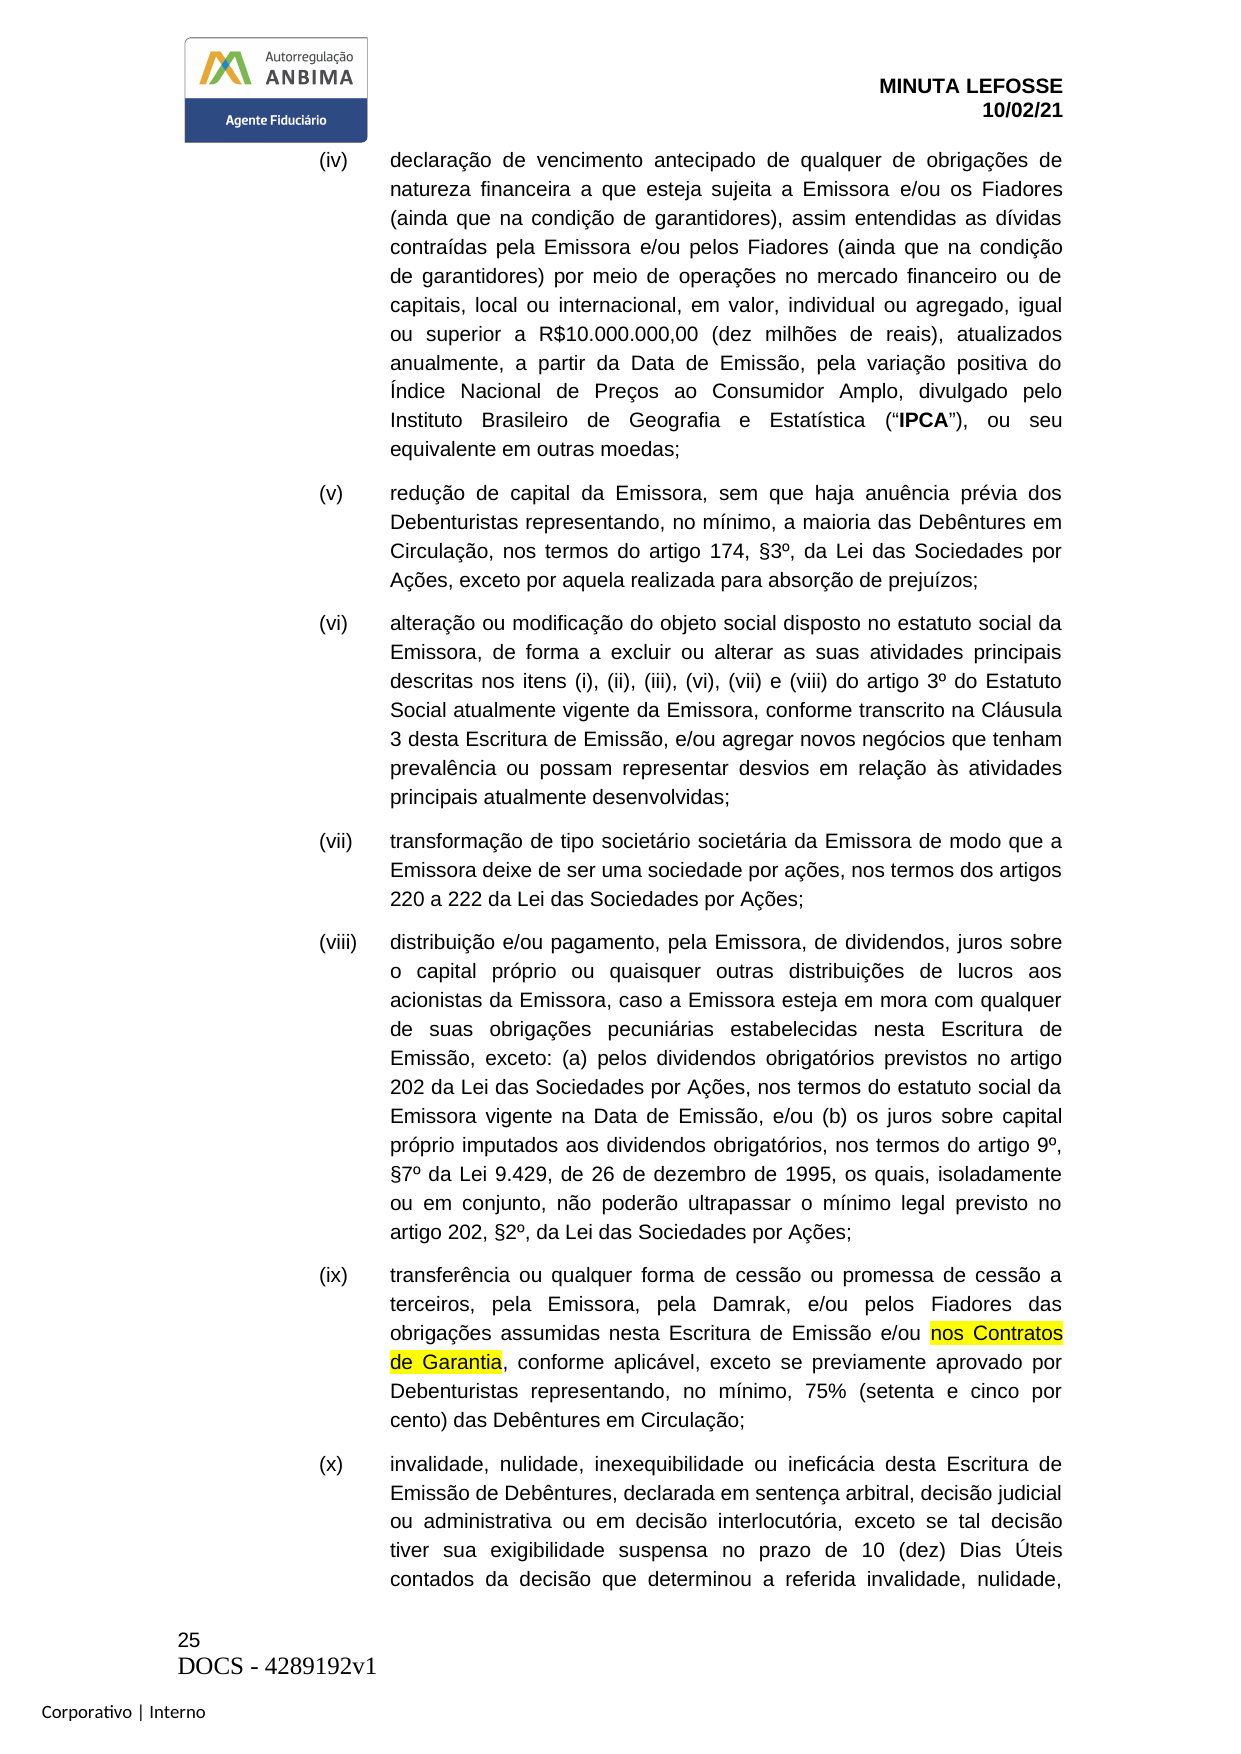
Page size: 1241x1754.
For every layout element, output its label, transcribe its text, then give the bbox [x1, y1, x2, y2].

list transformação de tipo societário societária da Emissora de modo que a Emissora deixe de ser uma sociedade por ações, nos termos dos artigos 220 a 222 da Lei das Sociedades por Ações; [319, 828, 1063, 910]
list declaração de vencimento antecipado de qualquer de obrigações de natureza financeira a que esteja sujeita a Emissora e/ou os Fiadores (ainda que na condição de garantidores), assim entendidas as dívidas contraídas pela Emissora e/ou pelos Fiadores (ainda que na condição de garantidores) por meio de operações no mercado financeiro ou de capitais, local ou internacional, em valor, individual ou agregado, igual ou superior a R$10.000.000,00 (dez milhões de reais), atualizados anualmente, a partir da Data de Emissão, pela variação positiva do Índice Nacional de Preços ao Consumidor Amplo, divulgado pelo Instituto Brasileiro de Geografia e Estatística (“IPCA”), ou seu equivalente em outras moedas; [319, 148, 1063, 461]
list redução de capital da Emissora, sem que haja anuência prévia dos Debenturistas representando, no mínimo, a maioria das Debêntures em Circulação, nos termos do artigo 174, §3º, da Lei das Sociedades por Ações, exceto por aquela realizada para absorção de prejuízos; [319, 481, 1063, 592]
list transferência ou qualquer forma de cessão ou promessa de cessão a terceiros, pela Emissora, pela Damrak, e/ou pelos Fiadores das obrigações assumidas nesta Escritura de Emissão e/ou nos Contratos de Garantia, conforme aplicável, exceto se previamente aprovado por Debenturistas representando, no mínimo, 75% (setenta e cinco por cento) das Debêntures em Circulação; [319, 1263, 1063, 1432]
list alteração ou modificação do objeto social disposto no estatuto social da Emissora, de forma a excluir ou alterar as suas atividades principais descritas nos itens (i), (ii), (iii), (vi), (vii) e (viii) do artigo 3º do Estatuto Social atualmente vigente da Emissora, conforme transcrito na Cláusula 3 desta Escritura de Emissão, e/ou agregar novos negócios que tenham prevalência ou possam representar desvios em relação às atividades principais atualmente desenvolvidas; [319, 611, 1063, 809]
list distribuição e/ou pagamento, pela Emissora, de dividendos, juros sobre o capital próprio ou quaisquer outras distribuições de lucros aos acionistas da Emissora, caso a Emissora esteja em mora com qualquer de suas obrigações pecuniárias estabelecidas nesta Escritura de Emissão, exceto: (a) pelos dividendos obrigatórios previstos no artigo 202 da Lei das Sociedades por Ações, nos termos do estatuto social da Emissora vigente na Data de Emissão, e/ou (b) os juros sobre capital próprio imputados aos dividendos obrigatórios, nos termos do artigo 9º, §7º da Lei 9.429, de 26 de dezembro de 1995, os quais, isoladamente ou em conjunto, não poderão ultrapassar o mínimo legal previsto no artigo 202, §2º, da Lei das Sociedades por Ações; [319, 930, 1063, 1243]
picture [184, 37, 368, 143]
